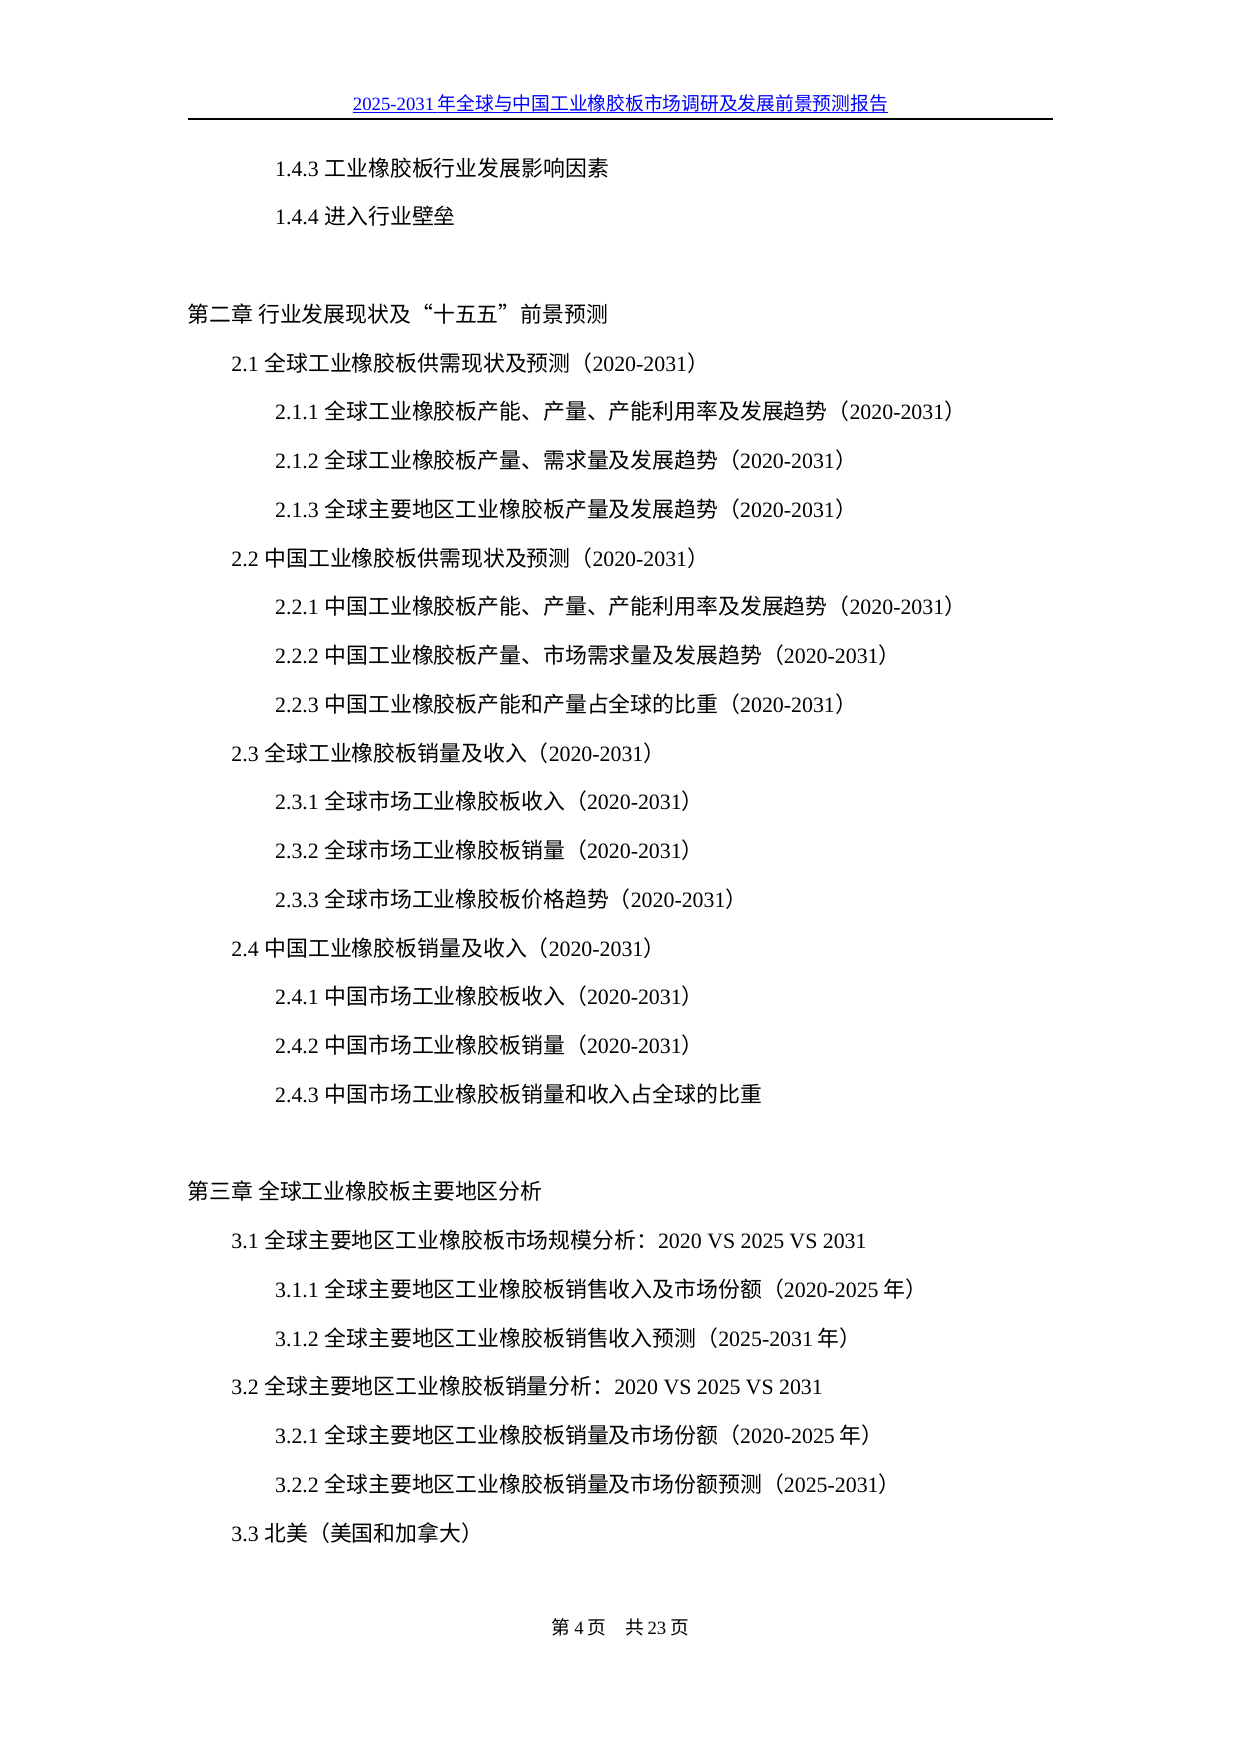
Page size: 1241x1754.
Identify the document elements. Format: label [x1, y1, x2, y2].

text [187, 150, 1053, 1548]
